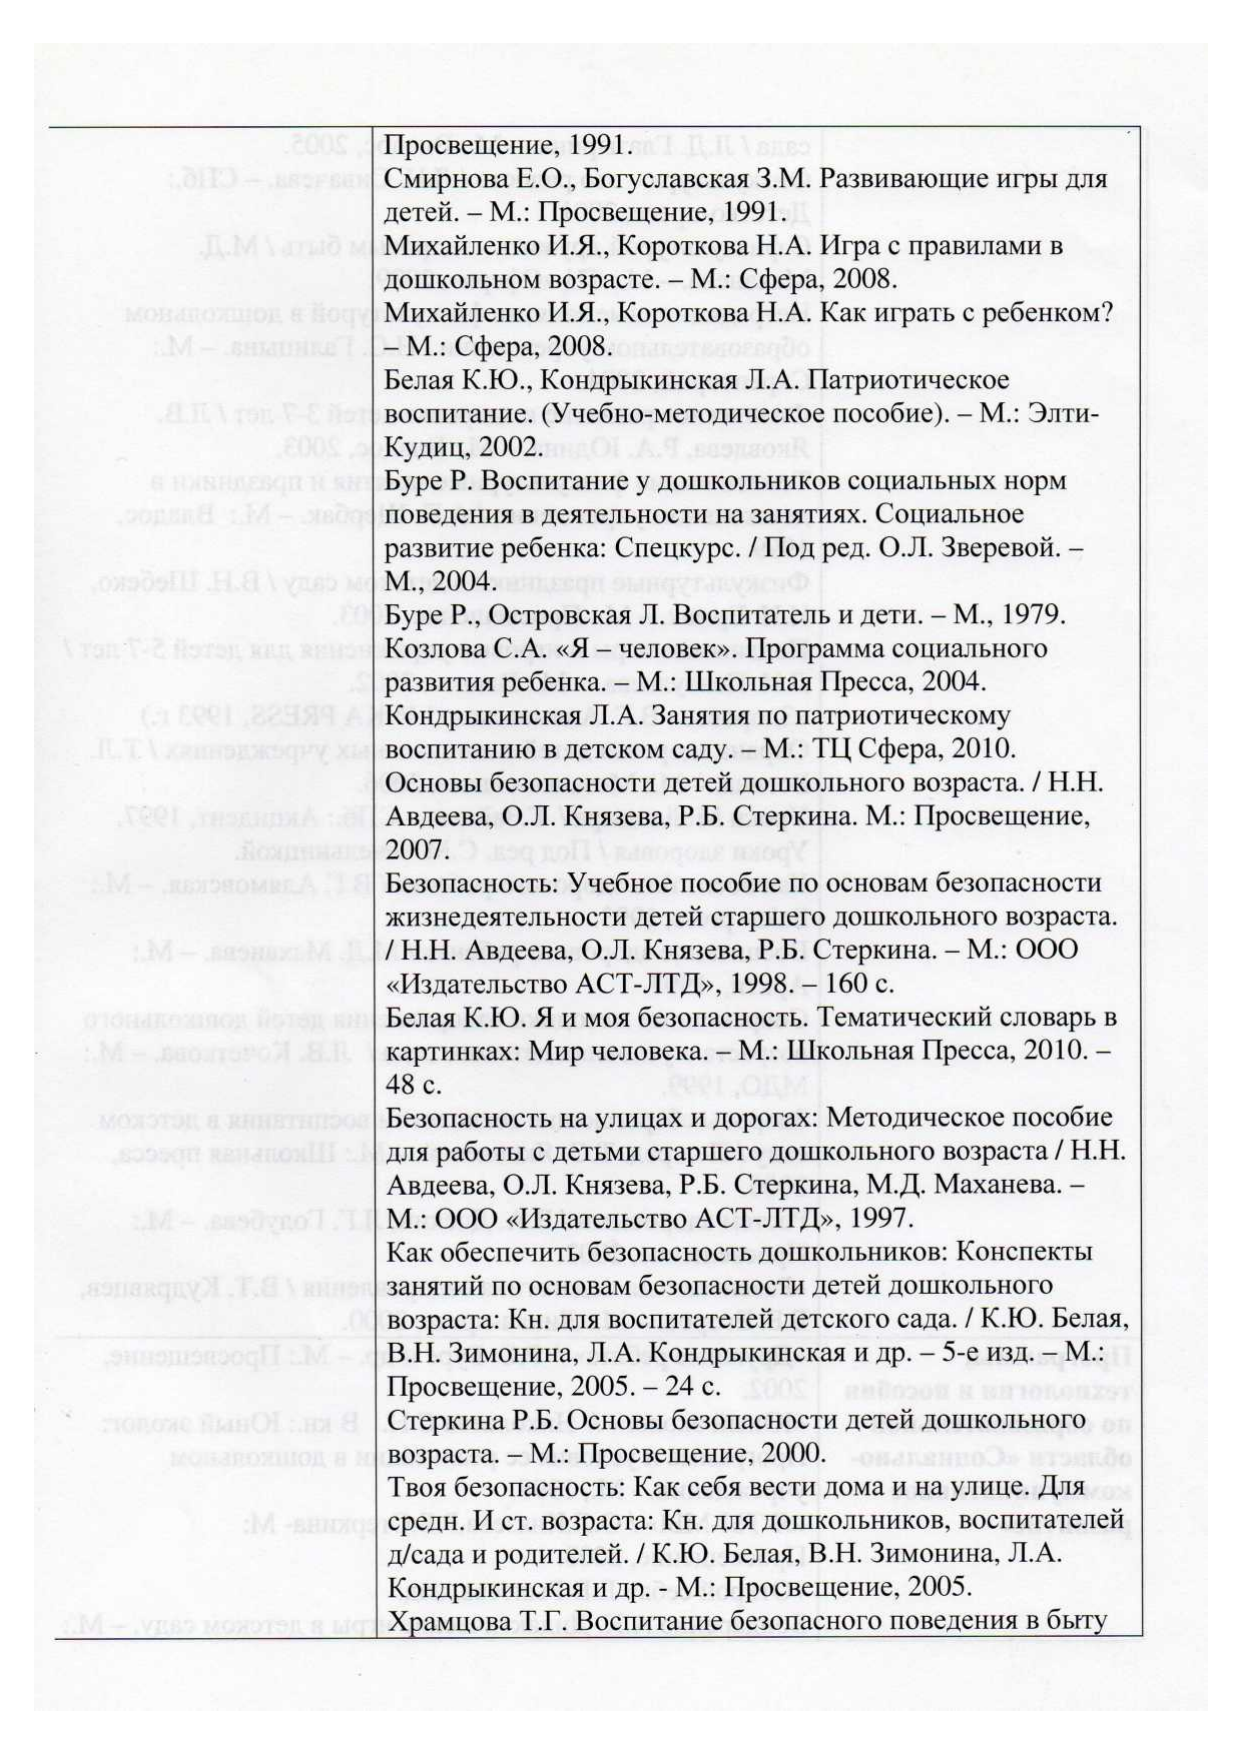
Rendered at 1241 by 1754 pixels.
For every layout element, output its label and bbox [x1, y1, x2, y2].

picture [34, 43, 1208, 1711]
